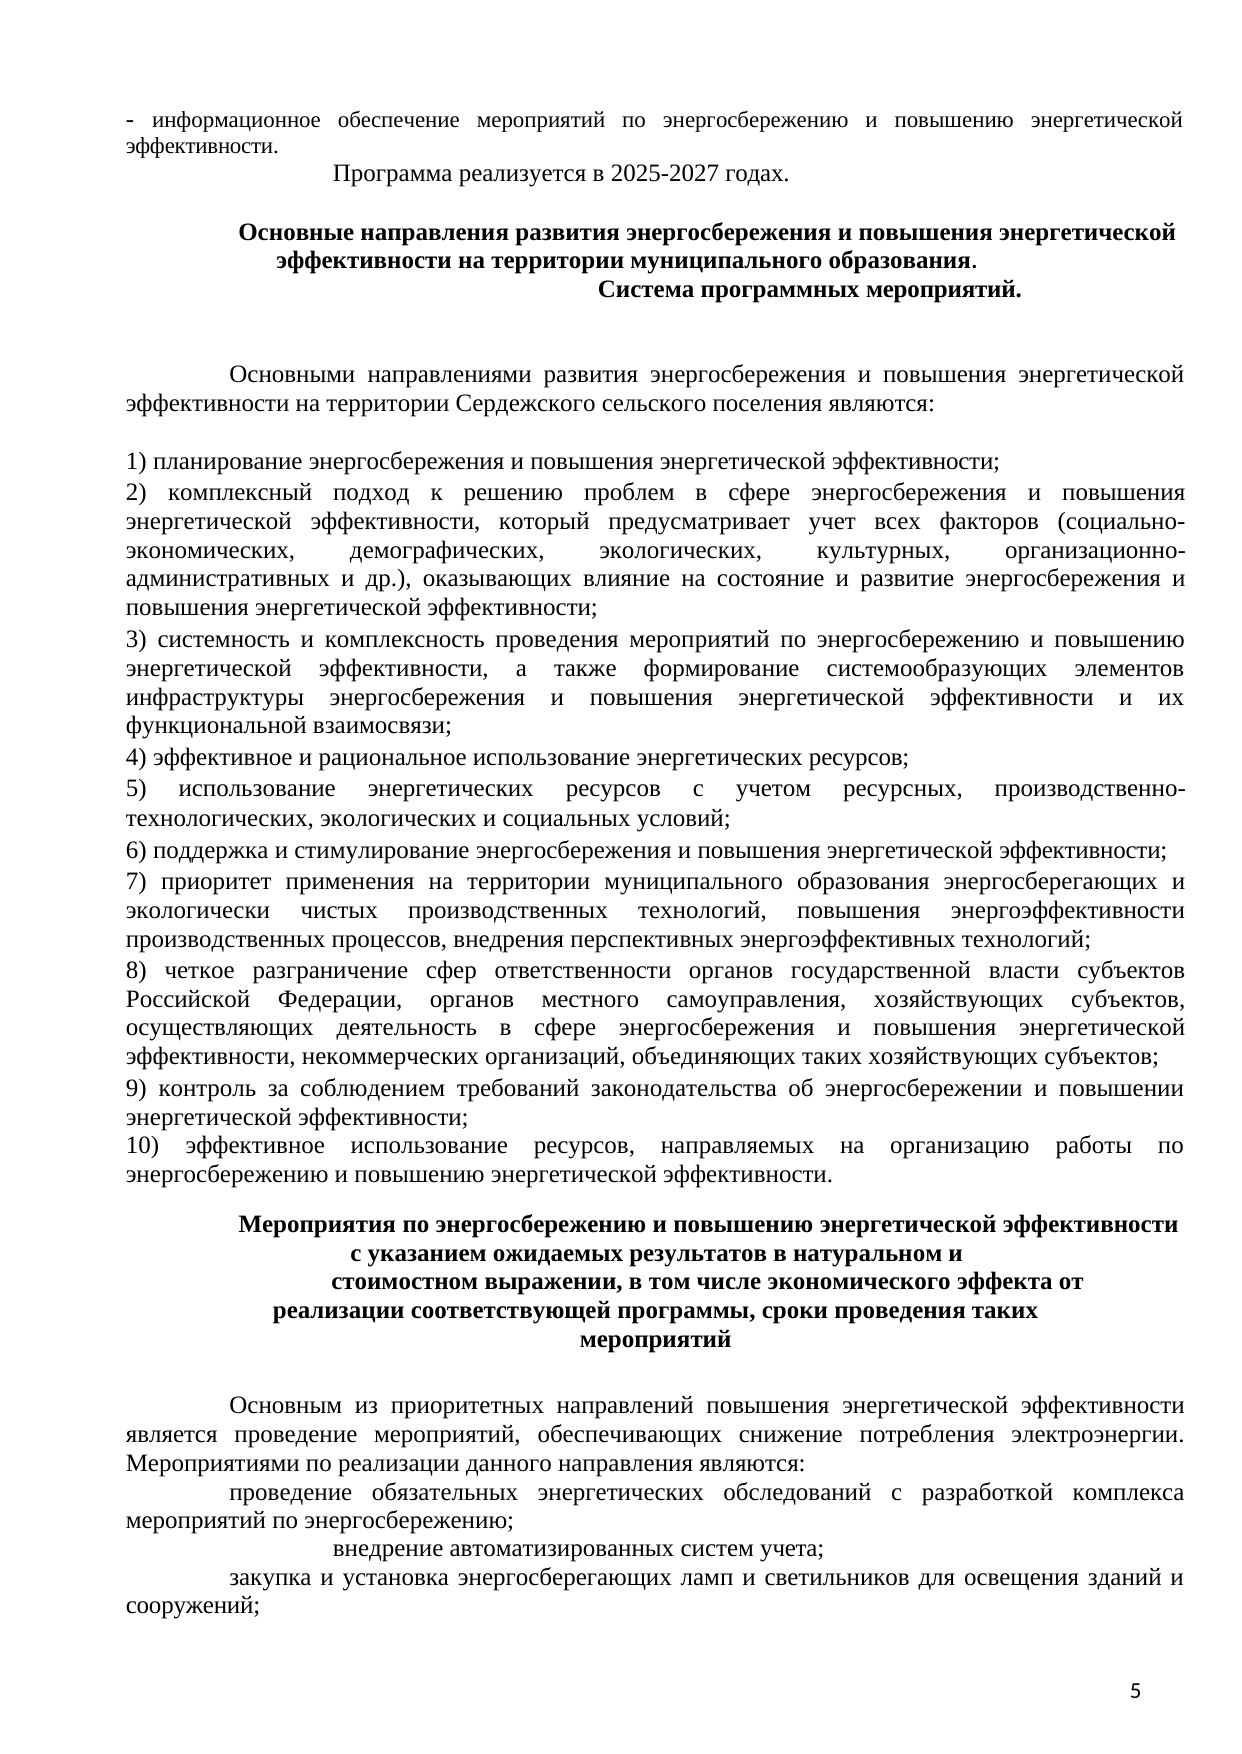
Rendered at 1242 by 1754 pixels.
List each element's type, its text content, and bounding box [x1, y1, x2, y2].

text Основным из приоритетных направлений повышения энергетической эффективности является проведение мероприятий, обеспечивающих снижение потребления электроэнергии. Мероприятиями по реализации данного направления являются: [126, 1391, 1185, 1477]
text закупка и установка энергосберегающих ламп и светильников для освещения зданий и сооружений; [126, 1563, 1185, 1619]
list приоритет применения на территории муниципального образования энергосберегающих и экологически чистых производственных технологий, повышения энергоэффективности производственных процессов, внедрения перспективных энергоэффективных технологий; [126, 866, 1186, 952]
list контроль за соблюдением требований законодательства об энергосбережении и повышении энергетической эффективности; [126, 1073, 1185, 1130]
text Основными направлениями развития энергосбережения и повышения энергетической эффективности на территории Сердежского сельского поселения являются: [126, 360, 1185, 416]
list эффективное использование ресурсов, направляемых на организацию работы по энергосбережению и повышению энергетической эффективности. [126, 1130, 1184, 1188]
list поддержка и стимулирование энергосбережения и повышения энергетической эффективности; [126, 835, 1197, 863]
subtitle Основные направления развития энергосбережения и повышения энергетической эффективности на территории муниципального образования. [238, 217, 1197, 274]
list эффективное и рациональное использование энергетических ресурсов; [126, 742, 1197, 771]
subtitle Мероприятия по энергосбережению и повышению энергетической эффективности с указанием ожидаемых результатов в натуральном и [131, 1210, 1182, 1266]
list информационное обеспечение мероприятий по энергосбережению и повышению энергетической эффективности. [126, 104, 1184, 159]
text Система программных мероприятий. [494, 274, 1197, 303]
list использование энергетических ресурсов с учетом ресурсных, производственно- технологических, экологических и социальных условий; [126, 773, 1186, 832]
text Программа реализуется в 2025-2027 годах. [229, 159, 1197, 187]
list планирование энергосбережения и повышения энергетической эффективности; [126, 446, 1197, 474]
list четкое разграничение сфер ответственности органов государственной власти субъектов Российской Федерации, органов местного самоуправления, хозяйствующих субъектов, осуществляющих деятельность в сфере энергосбережения и повышения энергетической эффективности, некоммерческих организаций, объединяющих таких хозяйствующих субъектов; [126, 955, 1186, 1070]
list комплексный подход к решению проблем в сфере энергосбережения и повышения энергетической эффективности, который предусматривает учет всех факторов (социально- экономических, демографических, экологических, культурных, организационно- административных и др.), оказывающих влияние на состояние и развитие энергосбережения и повышения энергетической эффективности; [126, 477, 1186, 621]
text внедрение автоматизированных систем учета; [229, 1534, 1197, 1562]
text стоимостном выражении, в том числе экономического эффекта от реализации соответствующей программы, сроки проведения таких мероприятий [210, 1266, 1101, 1353]
text проведение обязательных энергетических обследований с разработкой комплекса мероприятий по энергосбережению; [126, 1477, 1185, 1534]
list системность и комплексность проведения мероприятий по энергосбережению и повышению энергетической эффективности, а также формирование системообразующих элементов инфраструктуры энергосбережения и повышения энергетической эффективности и их функциональной взаимосвязи; [126, 624, 1185, 739]
